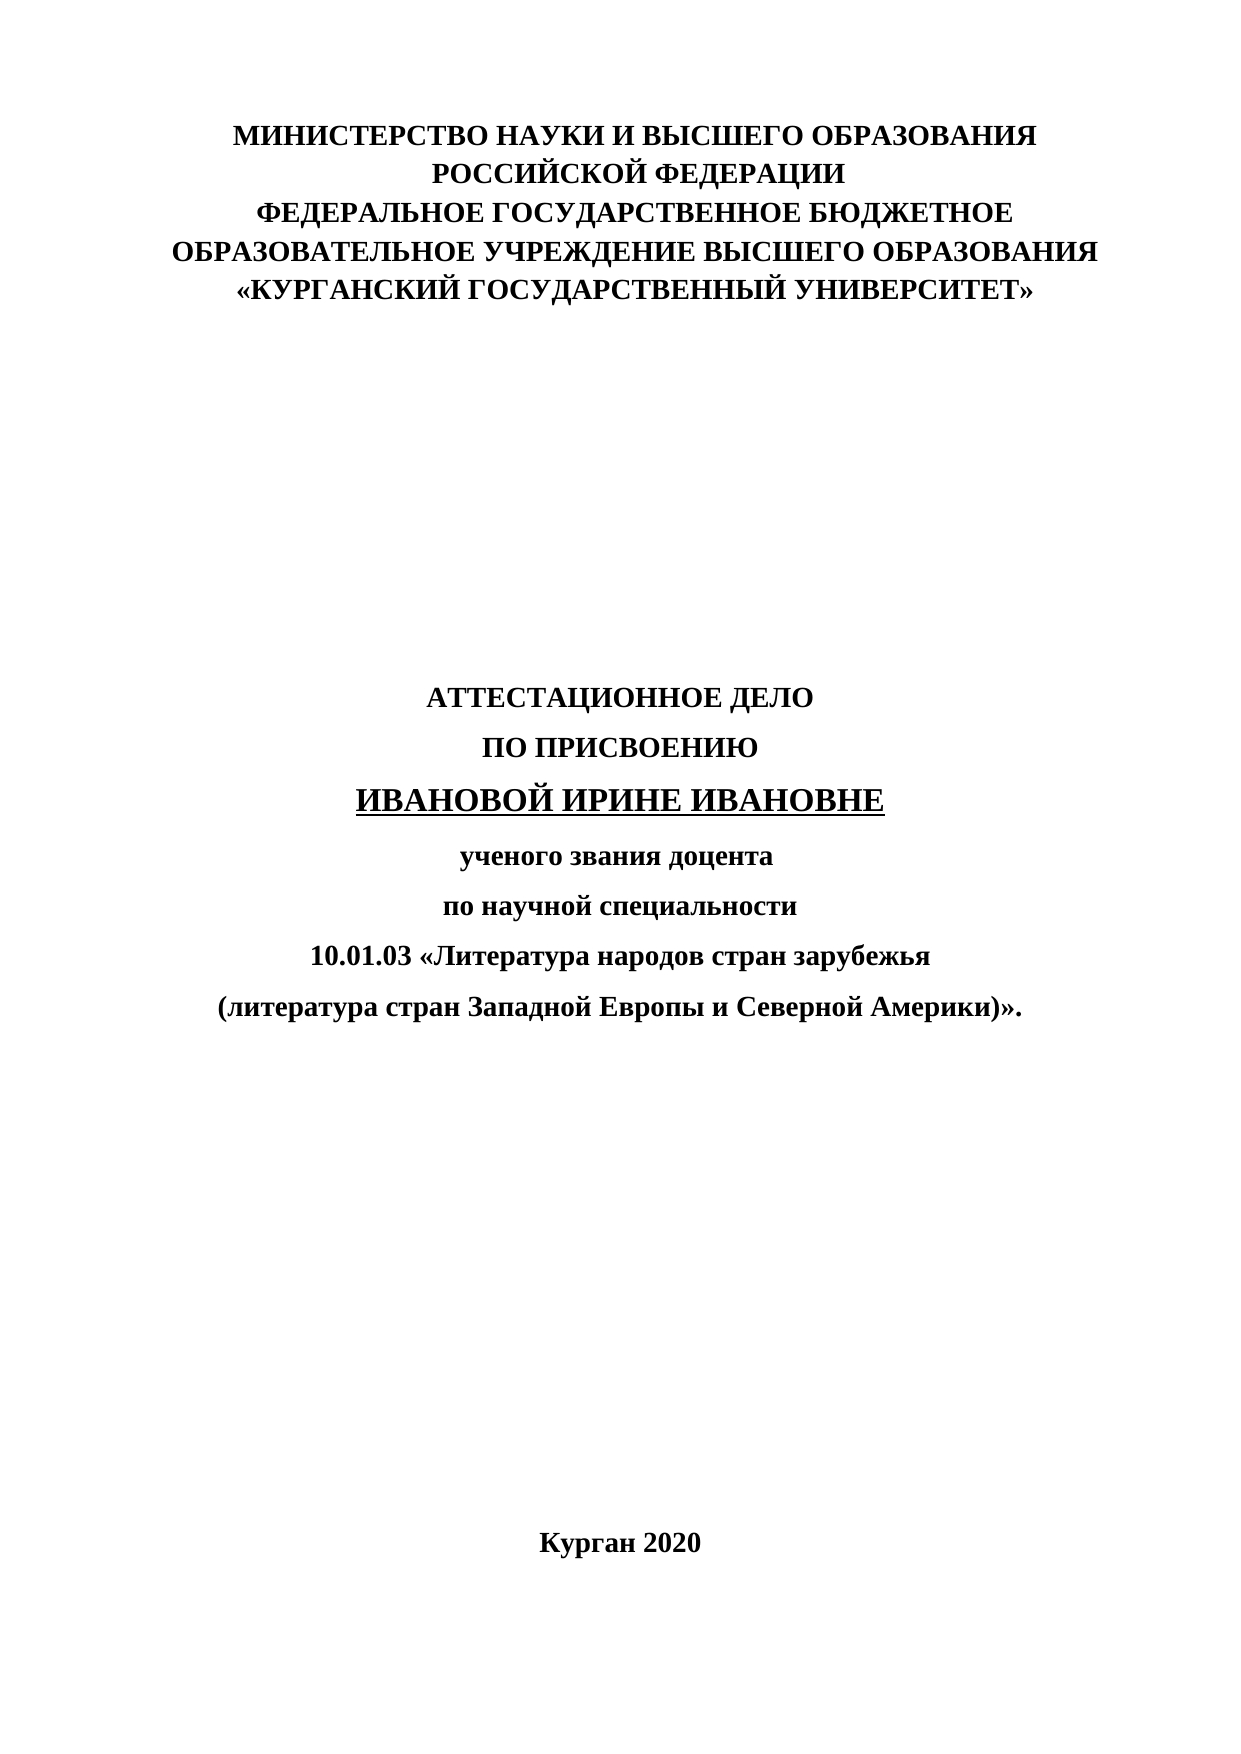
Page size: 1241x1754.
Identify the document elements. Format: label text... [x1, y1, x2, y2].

text российской федерации [103, 157, 1167, 190]
text образовательное Учреждение высшего образования [103, 234, 1167, 267]
text Курган 2020 [118, 1526, 1122, 1559]
text «курганский государственный университет» [103, 272, 1167, 306]
text ПО ПРИСВОЕНИЮ [118, 730, 1122, 764]
text АТТЕСТАЦИОННОЕ ДЕЛО [118, 680, 1122, 713]
text ученого звания доцента по научной специальности [118, 838, 1122, 922]
text министерство НАУКИ И ВЫСШЕГО образования [103, 118, 1167, 152]
text ФЕДЕРАЛЬНОЕ государственное бюджетное [103, 195, 1167, 229]
text 10.01.03 «Литература народов стран зарубежья [118, 938, 1122, 972]
text (литература стран Западной Европы и Северной Америки)». [118, 989, 1122, 1022]
text ИВАНОВОЙ ИРИНЕ ИВАНОВНЕ [118, 780, 1122, 819]
